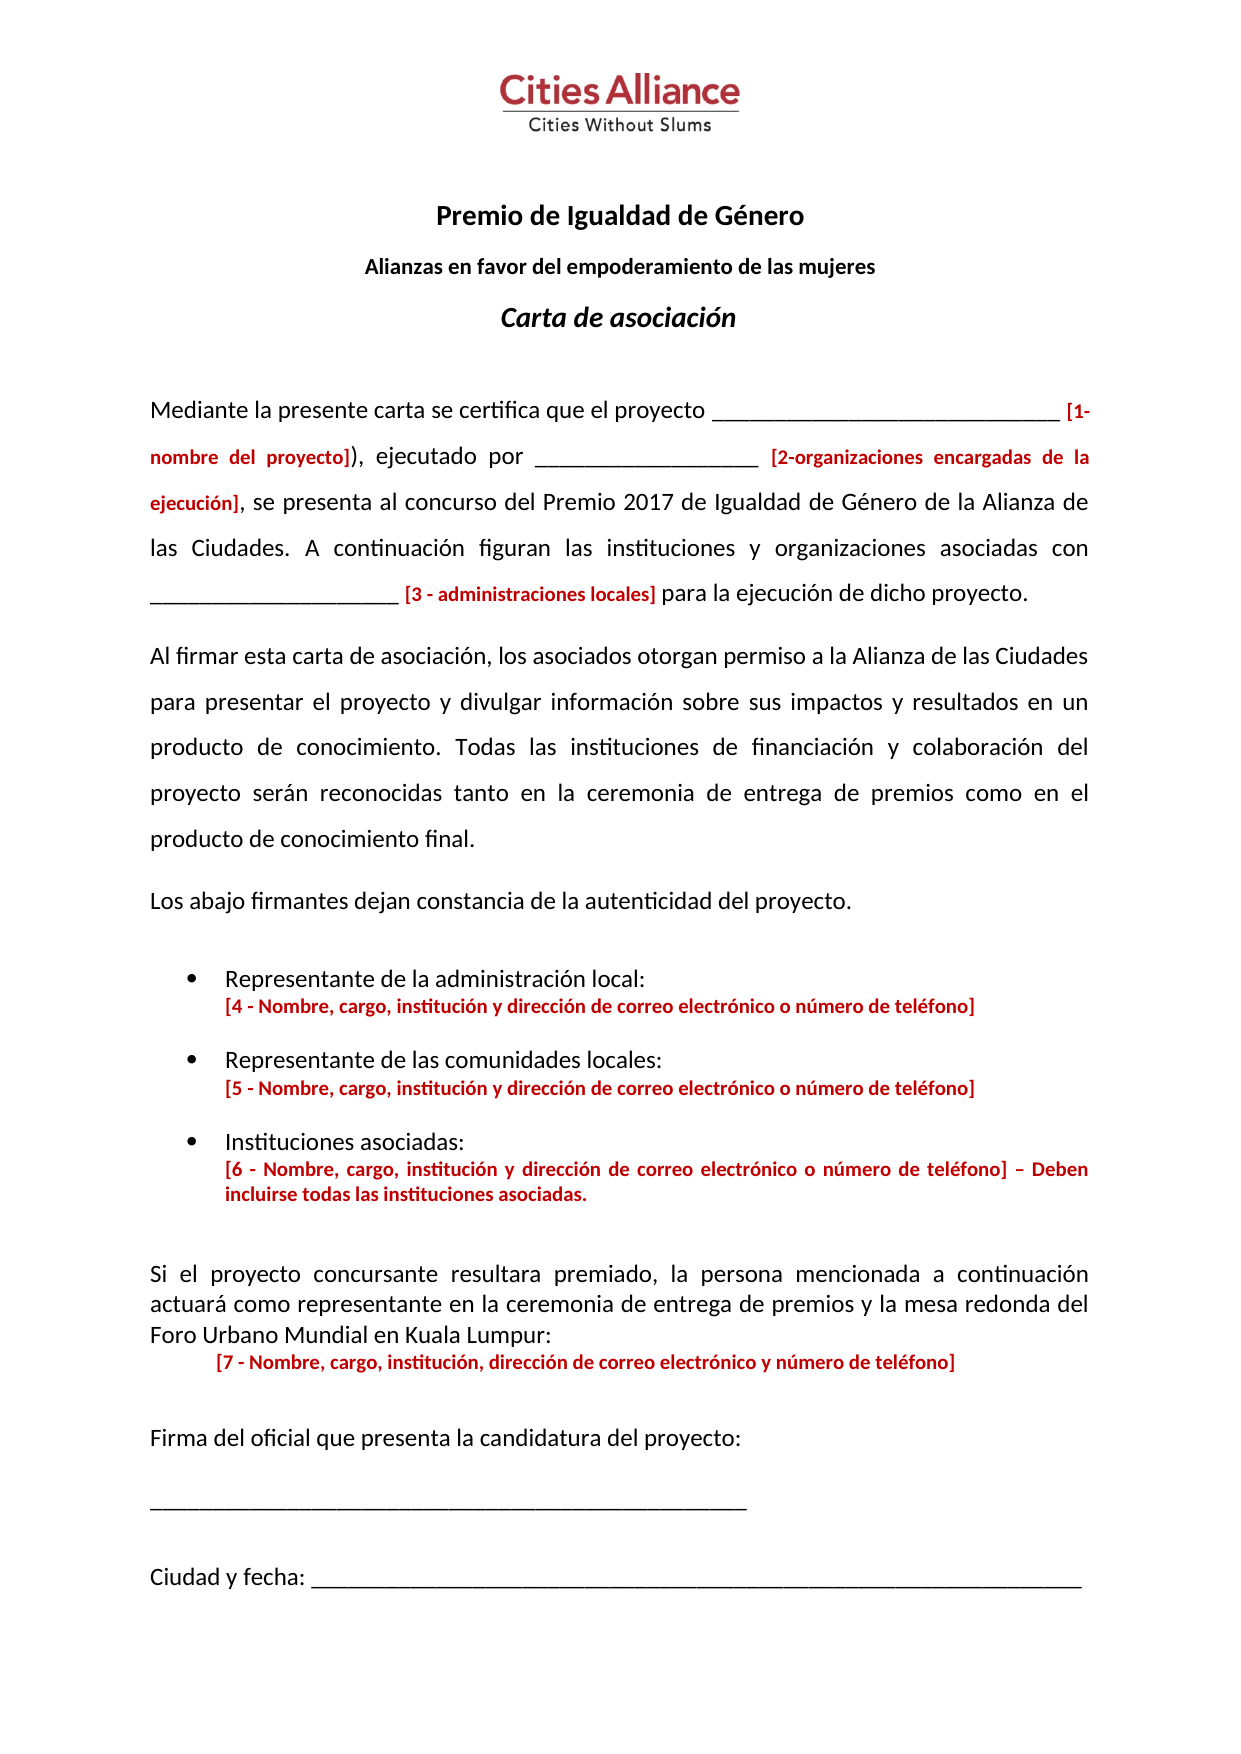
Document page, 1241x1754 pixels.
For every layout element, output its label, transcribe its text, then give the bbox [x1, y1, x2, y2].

text [5 - Nombre, cargo, institución y dirección de correo electrónico o número de teléfono] [187, 1075, 1090, 1100]
text Si el proyecto concursante resultara premiado, la persona mencionada a continuación actuará como representante en la ceremonia de entrega de premios y la mesa redonda del Foro Urbano Mundial en Kuala Lumpur: [150, 1258, 1090, 1349]
picture [500, 73, 740, 138]
text Carta de asociación [150, 299, 1090, 334]
text Ciudad y fecha: ______________________________________________________________ [150, 1561, 1090, 1591]
text Al firmar esta carta de asociación, los asociados otorgan permiso a la Alianza de las Ciudades para presentar el proyecto y divulgar información sobre sus impactos y resultados en un producto de conocimiento. Todas las instituciones de financiación y colaboración del proyecto serán reconocidas tanto en la ceremonia de entrega de premios como en el producto de conocimiento final. [150, 640, 1090, 853]
list Representante de las comunidades locales: [187, 1044, 1090, 1075]
text [7 - Nombre, cargo, institución, dirección de correo electrónico y número de teléfono] [150, 1349, 1090, 1375]
list Instituciones asociadas: [187, 1126, 1090, 1156]
list [6 - Nombre, cargo, institución y dirección de correo electrónico o número de teléfono] – Deben incluirse todas las instituciones asociadas. [225, 1156, 1090, 1207]
text Firma del oficial que presenta la candidatura del proyecto: ________________________________________________ [150, 1422, 1090, 1513]
text Los abajo firmantes dejan constancia de la autenticidad del proyecto. [150, 885, 1090, 916]
text Mediante la presente carta se certifica que el proyecto ____________________________ [1- nombre del proyecto]), ejecutado por __________________ [2-organizaciones encargadas de la ejecución], se presenta al concurso del Premio 2017 de Igualdad de Género de la Alianza de las Ciudades. A continuación figuran las instituciones y organizaciones asociadas con ____________________ [3 - administraciones locales] para la ejecución de dicho proyecto. [150, 394, 1090, 608]
list Representante de la administración local: [187, 963, 1090, 993]
text Alianzas en favor del empoderamiento de las mujeres [150, 252, 1090, 280]
text Premio de Igualdad de Género [150, 197, 1090, 232]
list [4 - Nombre, cargo, institución y dirección de correo electrónico o número de teléfono] [225, 993, 1090, 1019]
